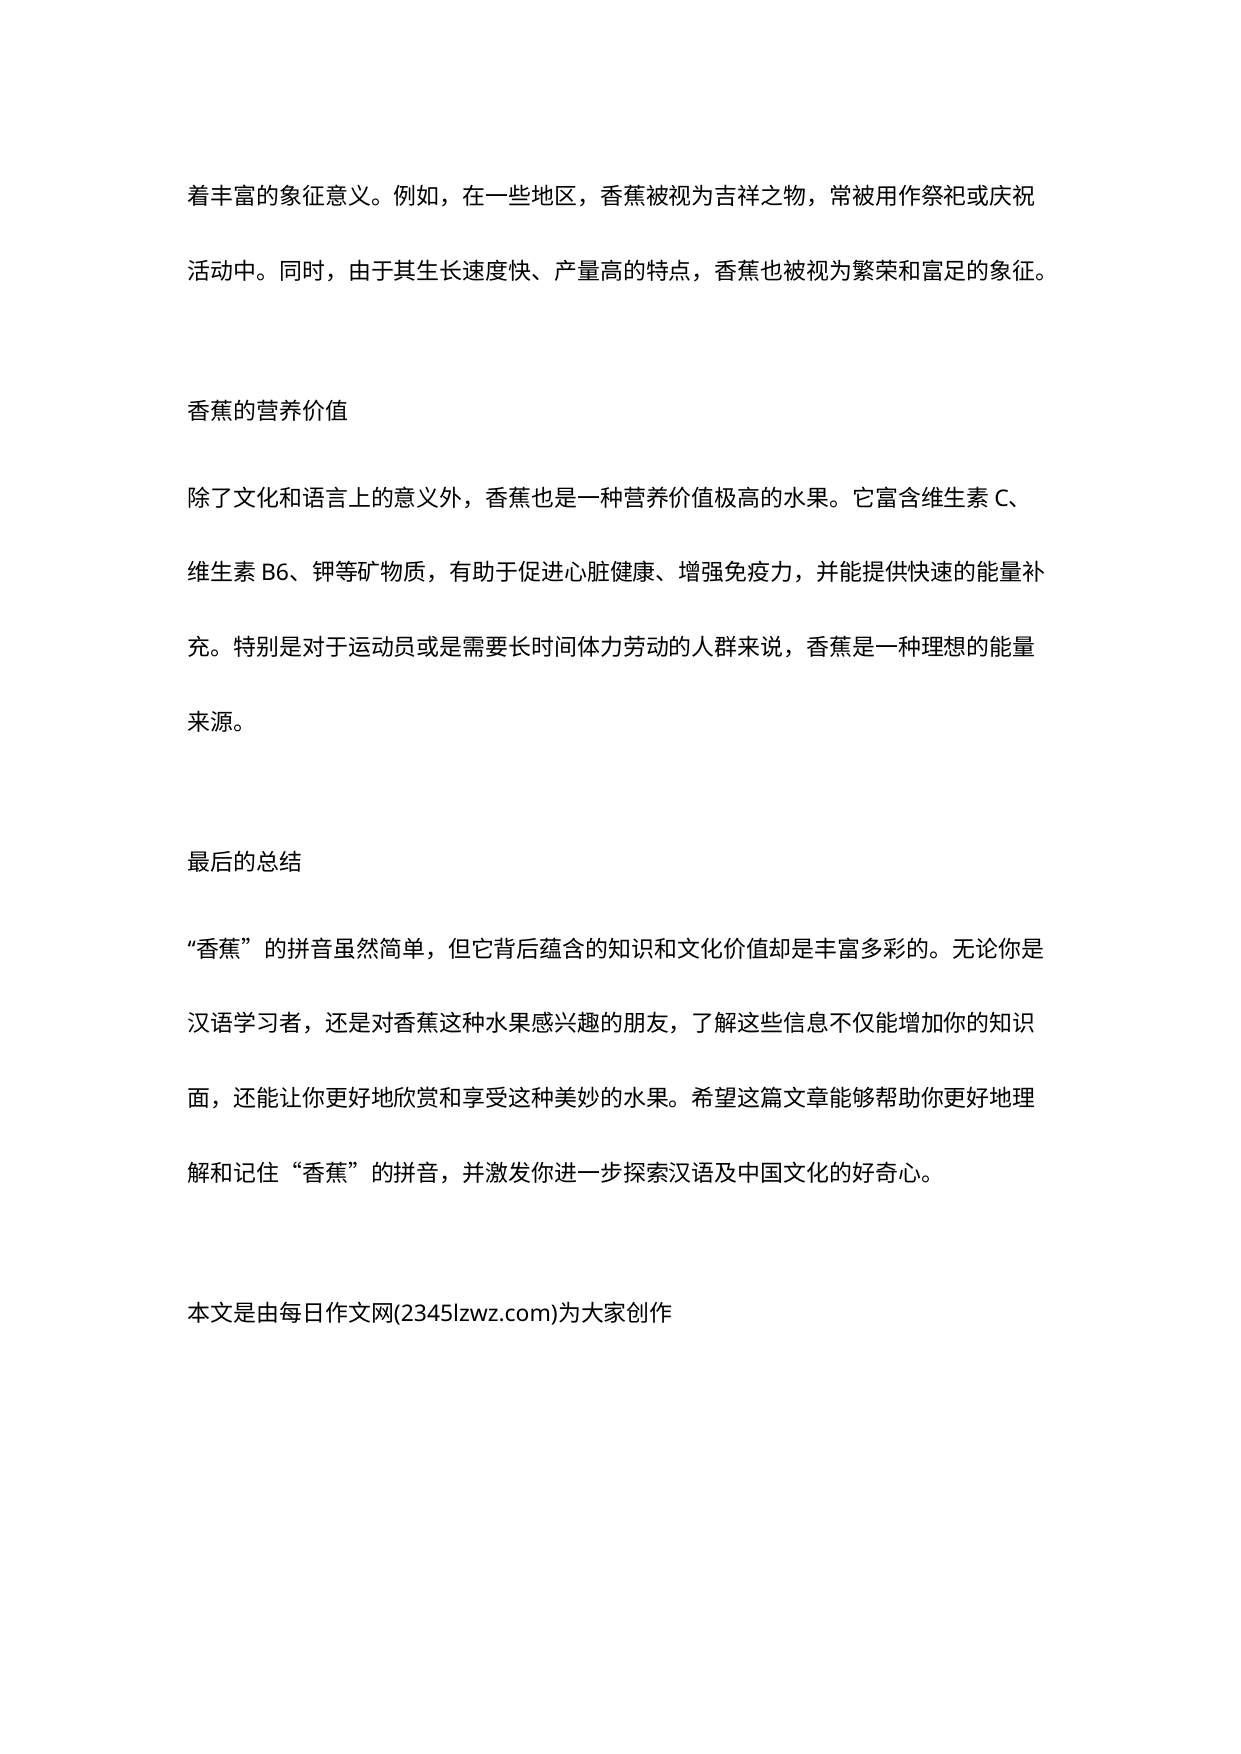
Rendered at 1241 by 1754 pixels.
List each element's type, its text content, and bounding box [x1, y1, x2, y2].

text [187, 162, 1053, 302]
text 香蕉的营养价值 [187, 377, 1053, 442]
text 除了文化和语言上的意义外，香蕉也是一种营养价值极高的水果。它富含维生素C、维生素B6、钾等矿物质，有助于促进心脏健康、增强免疫力，并能提供快速的能量补充。特别是对于运动员或是需要长时间体力劳动的人群来说，香蕉是一种理想的能量来源。 [187, 464, 1053, 753]
text “香蕉”的拼音虽然简单，但它背后蕴含的知识和文化价值却是丰富多彩的。无论你是汉语学习者，还是对香蕉这种水果感兴趣的朋友，了解这些信息不仅能增加你的知识面，还能让你更好地欣赏和享受这种美妙的水果。希望这篇文章能够帮助你更好地理解和记住“香蕉”的拼音，并激发你进一步探索汉语及中国文化的好奇心。 [187, 915, 1053, 1204]
text 最后的总结 [187, 828, 1053, 893]
text 本文是由每日作文网(2345lzwz.com)为大家创作 [187, 1279, 1053, 1344]
